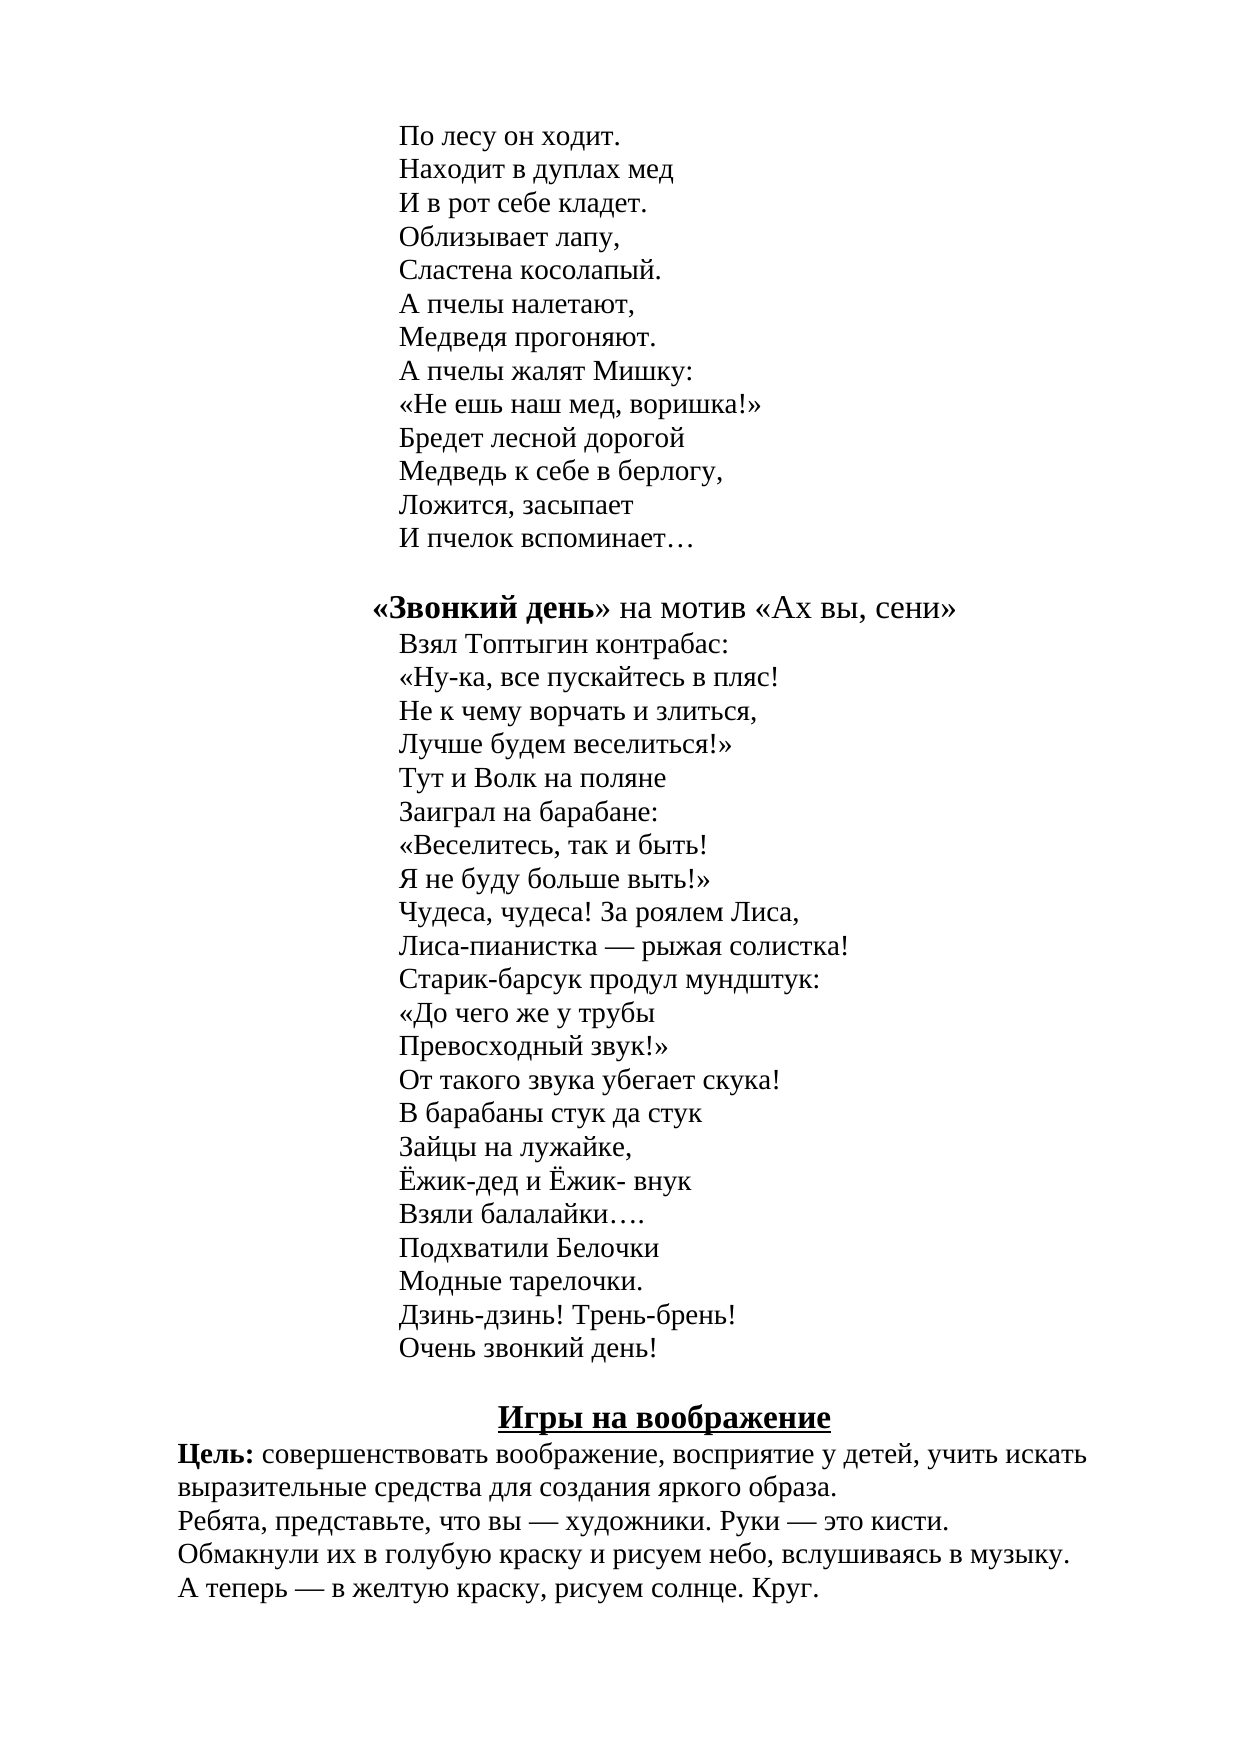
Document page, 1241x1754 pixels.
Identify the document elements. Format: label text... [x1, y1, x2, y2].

text Медведь к себе в берлогу, [398, 453, 1152, 487]
text Бредет лесной дорогой [398, 420, 1152, 453]
text И пчелок вспоминает… [398, 521, 1152, 554]
text Цель: совершенствовать воображение, восприятие у детей, учить искать выразительные средства для создания яркого образа. [177, 1436, 1152, 1503]
text «Звонкий день» на мотив «Ах вы, сени» [177, 588, 1152, 626]
text И в рот себе кладет. [398, 185, 1152, 219]
text По лесу он ходит. [398, 118, 1152, 152]
text Обмакнули их в голубую краску и рисуем небо, вслушиваясь в музыку. [177, 1536, 1152, 1570]
text Медведя прогоняют. [398, 319, 1152, 353]
text От такого звука убегает скука! [398, 1062, 1152, 1096]
text А пчелы налетают, [398, 286, 1152, 319]
text Взяли балалайки…. [398, 1196, 1152, 1230]
text Лиса-пианистка — рыжая солистка! [398, 928, 1152, 961]
text Облизывает лапу, [398, 219, 1152, 252]
text Старик-барсук продул мундштук: [398, 961, 1152, 995]
text Подхватили Белочки [398, 1230, 1152, 1263]
text Ложится, засыпает [398, 487, 1152, 521]
text «Не ешь наш мед, воришка!» [398, 386, 1152, 420]
text А пчелы жалят Мишку: [398, 353, 1152, 386]
text «Веселитесь, так и быть! [398, 827, 1152, 861]
text Я не буду больше выть!» [398, 861, 1152, 894]
text Находит в дуплах мед [398, 152, 1152, 185]
text «До чего же у трубы [398, 995, 1152, 1028]
text А теперь — в желтую краску, рисуем солнце. Круг. [177, 1570, 1152, 1603]
text Взял Топтыгин контрабас: [398, 626, 1152, 659]
text Превосходный звук!» [398, 1028, 1152, 1062]
text «Ну-ка, все пускайтесь в пляс! [398, 659, 1152, 693]
text Зайцы на лужайке, [398, 1129, 1152, 1163]
text Очень звонкий день! [398, 1330, 1152, 1364]
text Лучше будем веселиться!» [398, 727, 1152, 760]
text Ёжик-дед и Ёжик- внук [398, 1163, 1152, 1196]
text Сластена косолапый. [398, 252, 1152, 286]
text Модные тарелочки. [398, 1263, 1152, 1297]
text Игры на воображение [177, 1397, 1152, 1436]
text Дзинь-дзинь! Трень-брень! [398, 1297, 1152, 1330]
text Тут и Волк на поляне [398, 760, 1152, 794]
text Ребята, представьте, что вы — художники. Руки — это кисти. [177, 1503, 1152, 1536]
text Заиграл на барабане: [398, 794, 1152, 827]
text Чудеса, чудеса! За роялем Лиса, [398, 894, 1152, 928]
text В барабаны стук да стук [398, 1096, 1152, 1129]
text Не к чему ворчать и злиться, [398, 693, 1152, 727]
